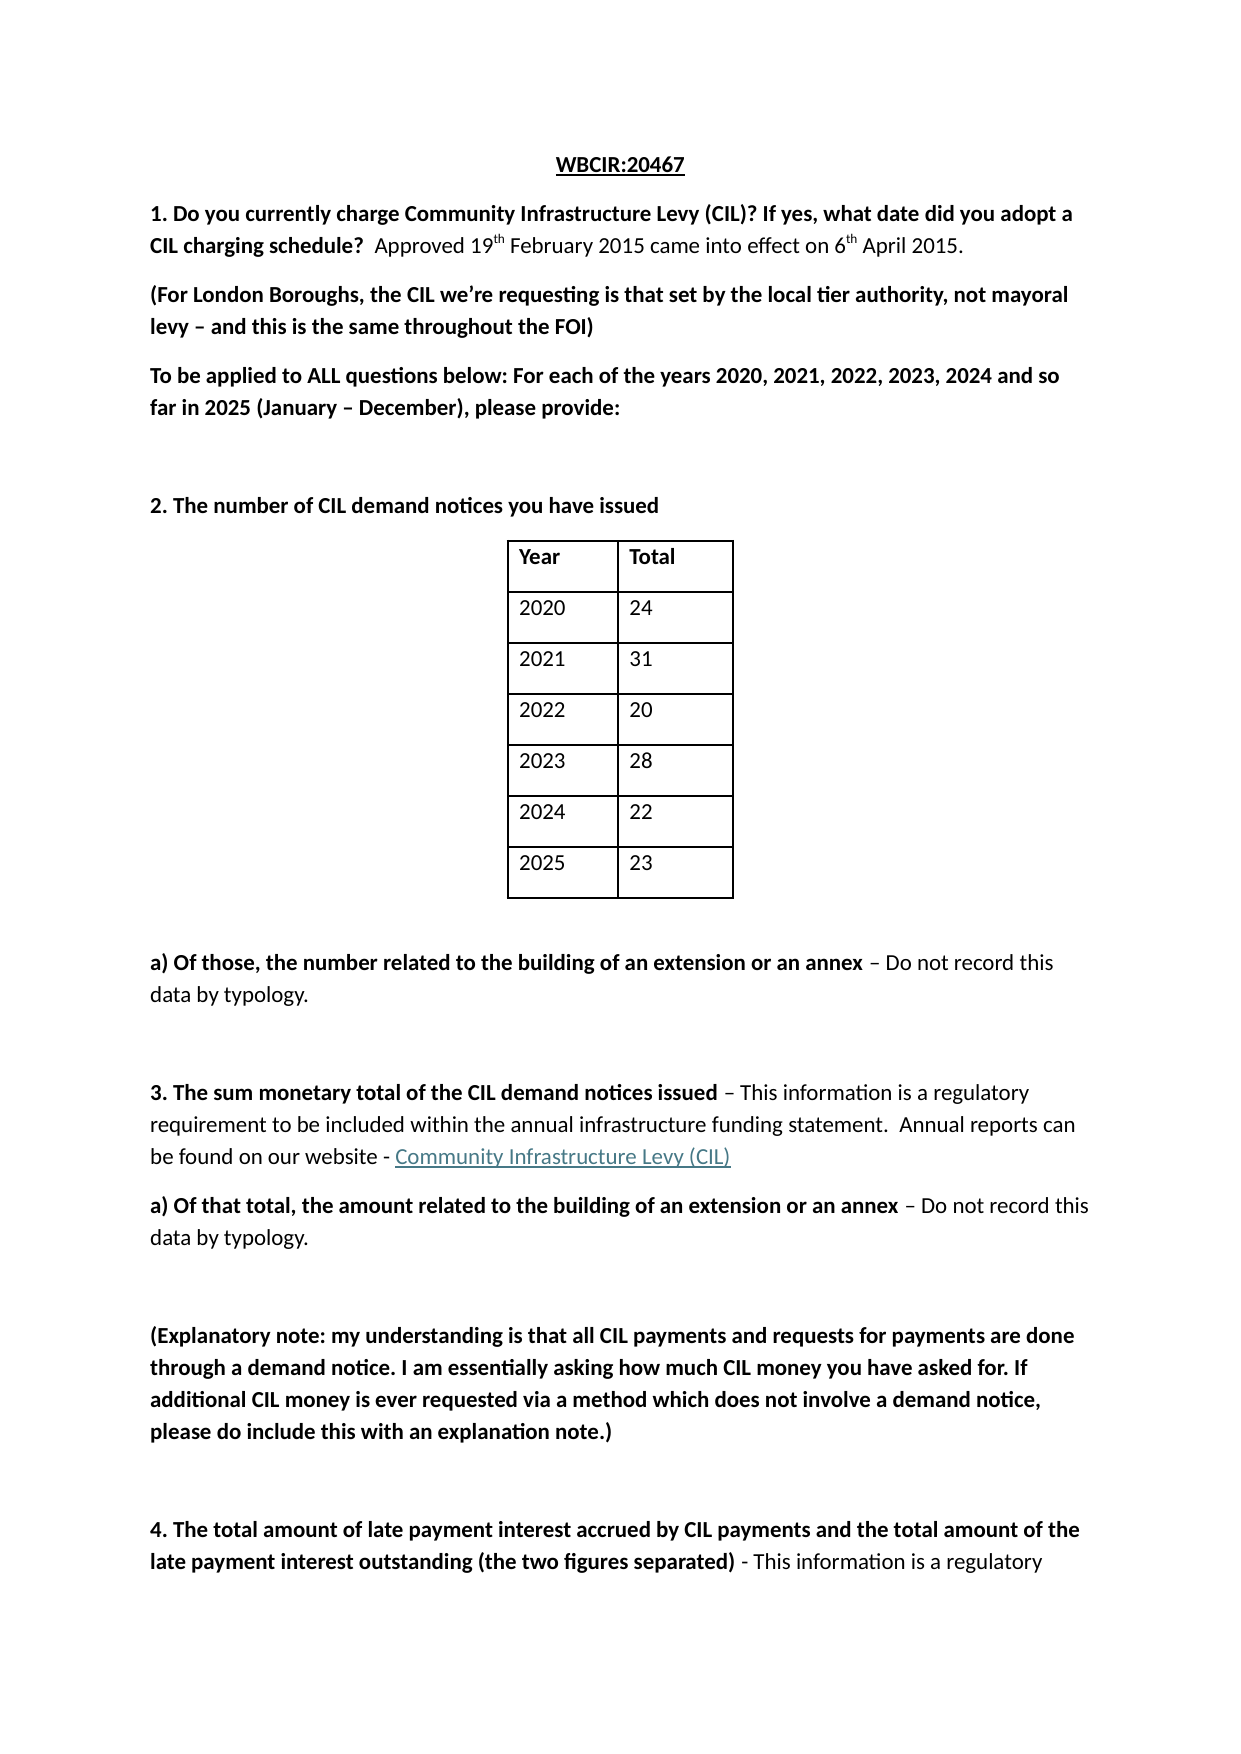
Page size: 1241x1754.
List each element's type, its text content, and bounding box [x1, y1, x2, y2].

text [150, 1515, 1090, 1575]
table_cell 2020 [509, 593, 617, 642]
text (For London Boroughs, the CIL we’re requesting is that set by the local tier authority, not mayoral levy – and this is the same throughout the FOI) [150, 280, 1090, 340]
text a) Of that total, the amount related to the building of an extension or an annex – Do not record this data by typology. [150, 1191, 1090, 1251]
table_cell 2024 [509, 797, 617, 846]
table_header Total [619, 542, 732, 591]
table_cell 24 [619, 593, 732, 642]
table_cell 2021 [509, 644, 617, 693]
text 1. Do you currently charge Community Infrastructure Levy (CIL)? If yes, what date did you adopt a CIL charging schedule? Approved 19th February 2015 came into effect on 6th April 2015. [150, 199, 1090, 259]
table_cell 23 [619, 848, 732, 897]
table_cell 2023 [509, 746, 617, 795]
text WBCIR:20467 [150, 150, 1090, 178]
table_cell 28 [619, 746, 732, 795]
text a) Of those, the number related to the building of an extension or an annex – Do not record this data by typology. [150, 948, 1090, 1008]
table_cell 2025 [509, 848, 617, 897]
table_cell 31 [619, 644, 732, 693]
table_cell 20 [619, 695, 732, 744]
table_cell 2022 [509, 695, 617, 744]
text (Explanatory note: my understanding is that all CIL payments and requests for payments are done through a demand notice. I am essentially asking how much CIL money you have asked for. If additional CIL money is ever requested via a method which does not involve a demand notice, please do include this with an explanation note.) [150, 1321, 1090, 1446]
text To be applied to ALL questions below: For each of the years 2020, 2021, 2022, 2023, 2024 and so far in 2025 (January – December), please provide: [150, 361, 1090, 421]
text 2. The number of CIL demand notices you have issued [150, 491, 1090, 519]
table_header Year [509, 542, 617, 591]
text 3. The sum monetary total of the CIL demand notices issued – This information is a regulatory requirement to be included within the annual infrastructure funding statement. Annual reports can be found on our website - Community Infrastructure Levy (CIL) [150, 1078, 1090, 1170]
table_cell 22 [619, 797, 732, 846]
